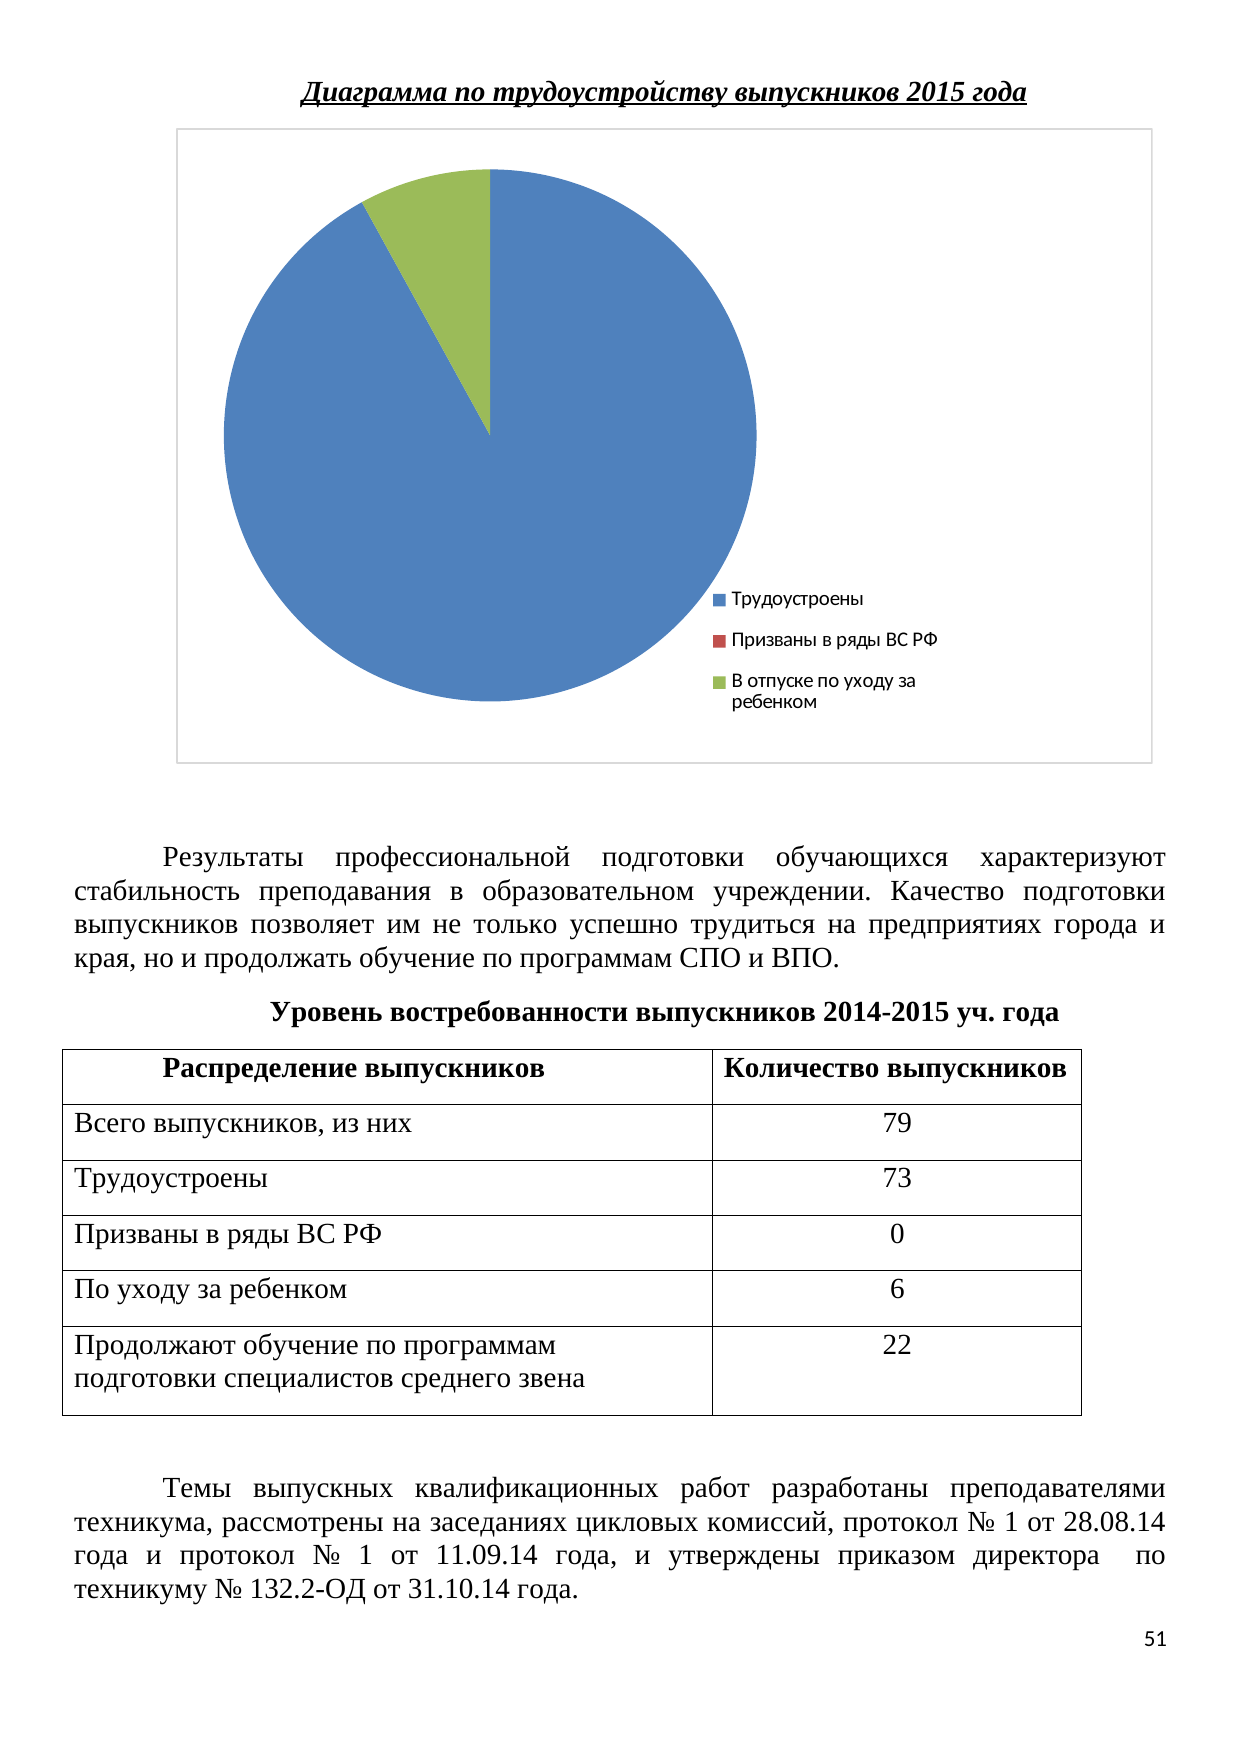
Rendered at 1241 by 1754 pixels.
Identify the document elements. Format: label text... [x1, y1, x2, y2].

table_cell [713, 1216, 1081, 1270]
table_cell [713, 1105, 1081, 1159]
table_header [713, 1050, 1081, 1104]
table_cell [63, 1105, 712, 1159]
text Результаты профессиональной подготовки обучающихся характеризуют стабильность преподавания в образовательном учреждении. Качество подготовки выпускников позволяет им не только успешно трудиться на предприятиях города и края, но и продолжать обучение по программам СПО и ВПО. [74, 839, 1167, 973]
text Диаграмма по трудоустройству выпускников 2015 года [74, 74, 1167, 107]
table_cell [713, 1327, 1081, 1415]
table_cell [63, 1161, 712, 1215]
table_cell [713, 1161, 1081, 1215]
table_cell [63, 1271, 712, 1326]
text Уровень востребованности выпускников 2014-2015 уч. года [74, 994, 1167, 1028]
text Темы выпускных квалификационных работ разработаны преподавателями техникума, рассмотрены на заседаниях цикловых комиссий, протокол № 1 от 28.08.14 года и протокол № 1 от 11.09.14 года, и утверждены приказом директора по техникуму № 132.2-ОД от 31.10.14 года. [74, 1470, 1167, 1604]
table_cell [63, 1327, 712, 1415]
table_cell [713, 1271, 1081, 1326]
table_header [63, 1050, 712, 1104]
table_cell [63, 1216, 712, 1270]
